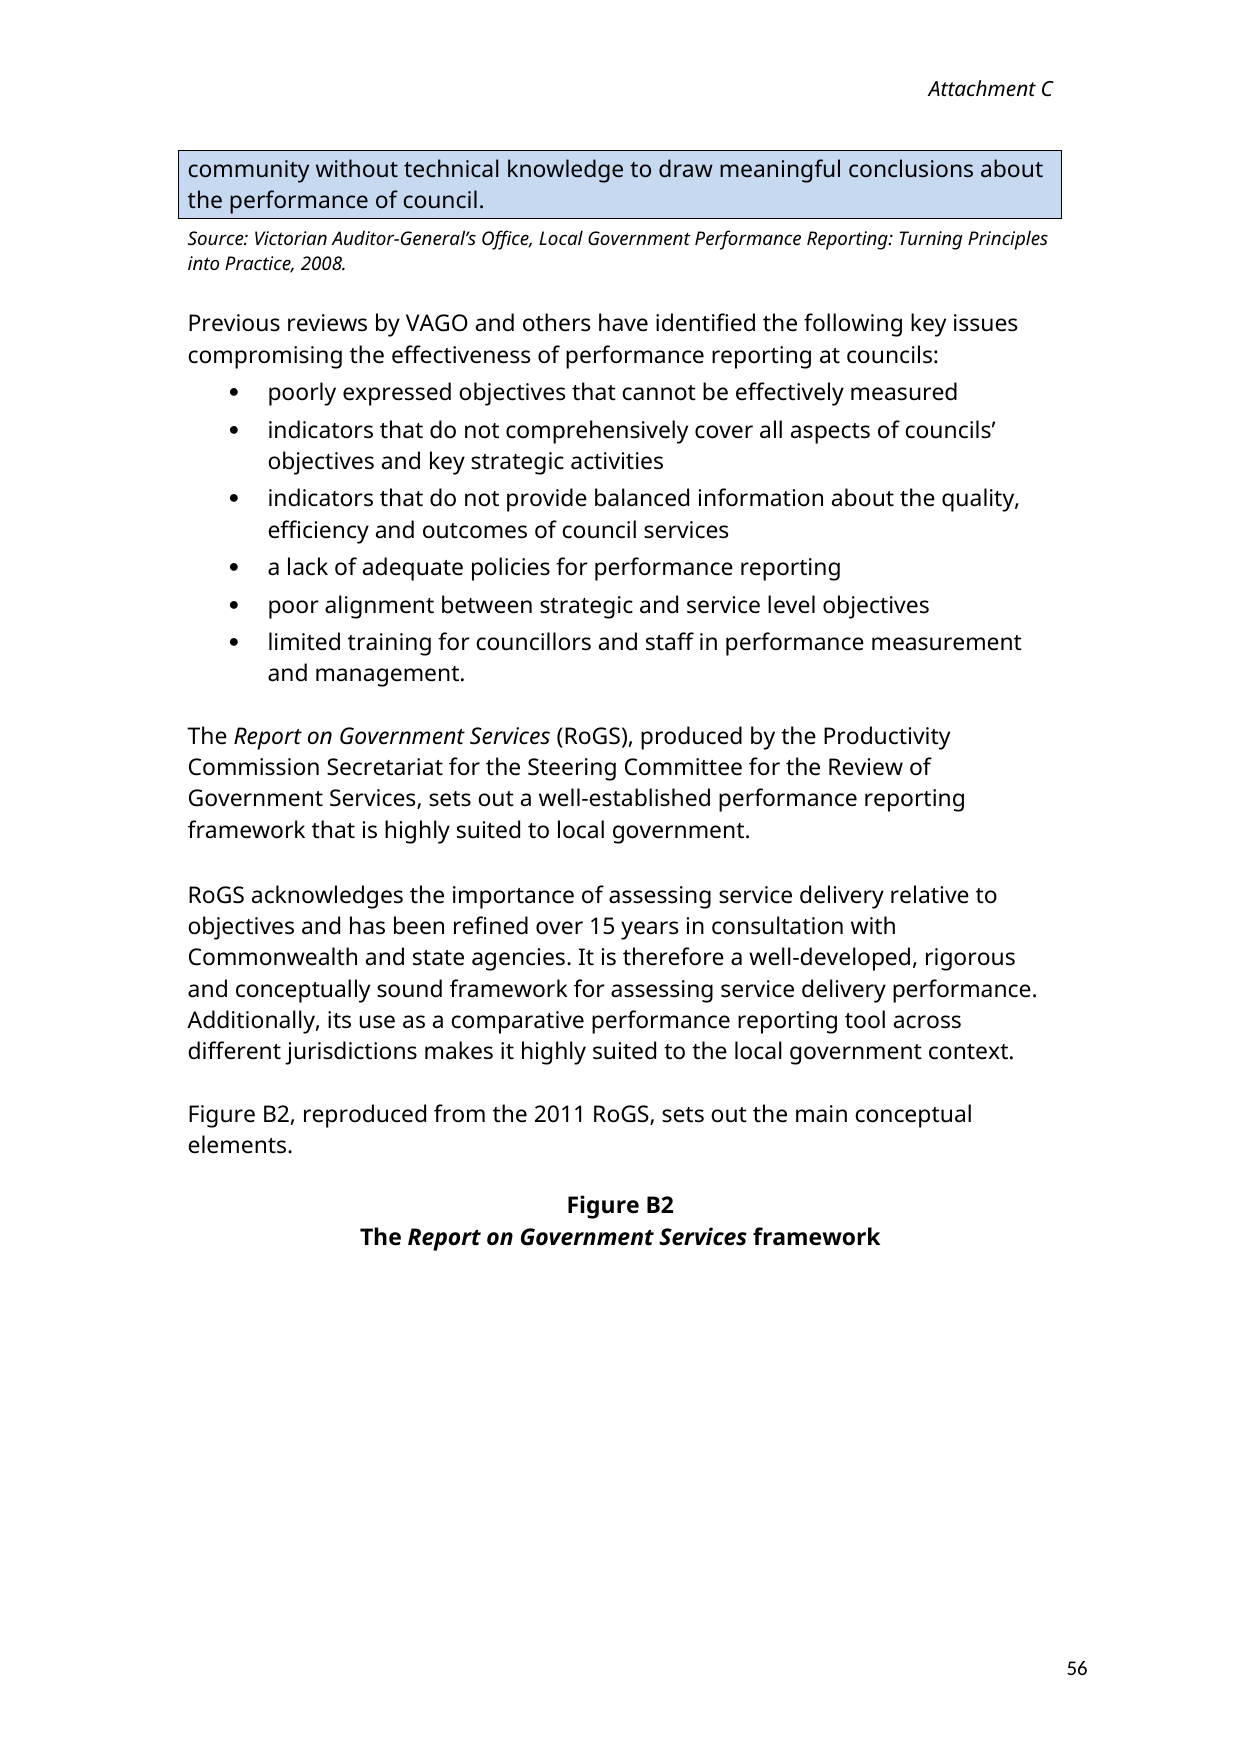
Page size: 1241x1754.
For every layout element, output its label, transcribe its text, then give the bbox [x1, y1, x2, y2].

text The Report on Government Services (RoGS), produced by the Productivity Commission Secretariat for the Steering Committee for the Review of Government Services, sets out a well-established performance reporting framework that is highly suited to local government. [187, 720, 1053, 845]
list poor alignment between strategic and service level objectives [230, 588, 1053, 620]
list limited training for councillors and staff in performance measurement and management. [230, 626, 1053, 688]
text Source: Victorian Auditor-General’s Office, Local Government Performance Reporting: Turning Principles into Practice, 2008. [187, 225, 1053, 276]
list indicators that do not provide balanced information about the quality, efficiency and outcomes of council services [230, 482, 1053, 545]
list a lack of adequate policies for performance reporting [230, 551, 1053, 582]
text Figure B2, reproduced from the 2011 RoGS, sets out the main conceptual elements. [187, 1098, 1053, 1160]
list indicators that do not comprehensively cover all aspects of councils’ objectives and key strategic activities [230, 413, 1053, 476]
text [179, 151, 1061, 218]
text Previous reviews by VAGO and others have identified the following key issues compromising the effectiveness of performance reporting at councils: [187, 307, 1053, 370]
text Figure B2 The Report on Government Services framework [187, 1189, 1053, 1252]
text RoGS acknowledges the importance of assessing service delivery relative to objectives and has been refined over 15 years in consultation with Commonwealth and state agencies. It is therefore a well-developed, rigorous and conceptually sound framework for assessing service delivery performance. Additionally, its use as a comparative performance reporting tool across different jurisdictions makes it highly suited to the local government context. [187, 879, 1053, 1066]
list poorly expressed objectives that cannot be effectively measured [230, 376, 1053, 407]
